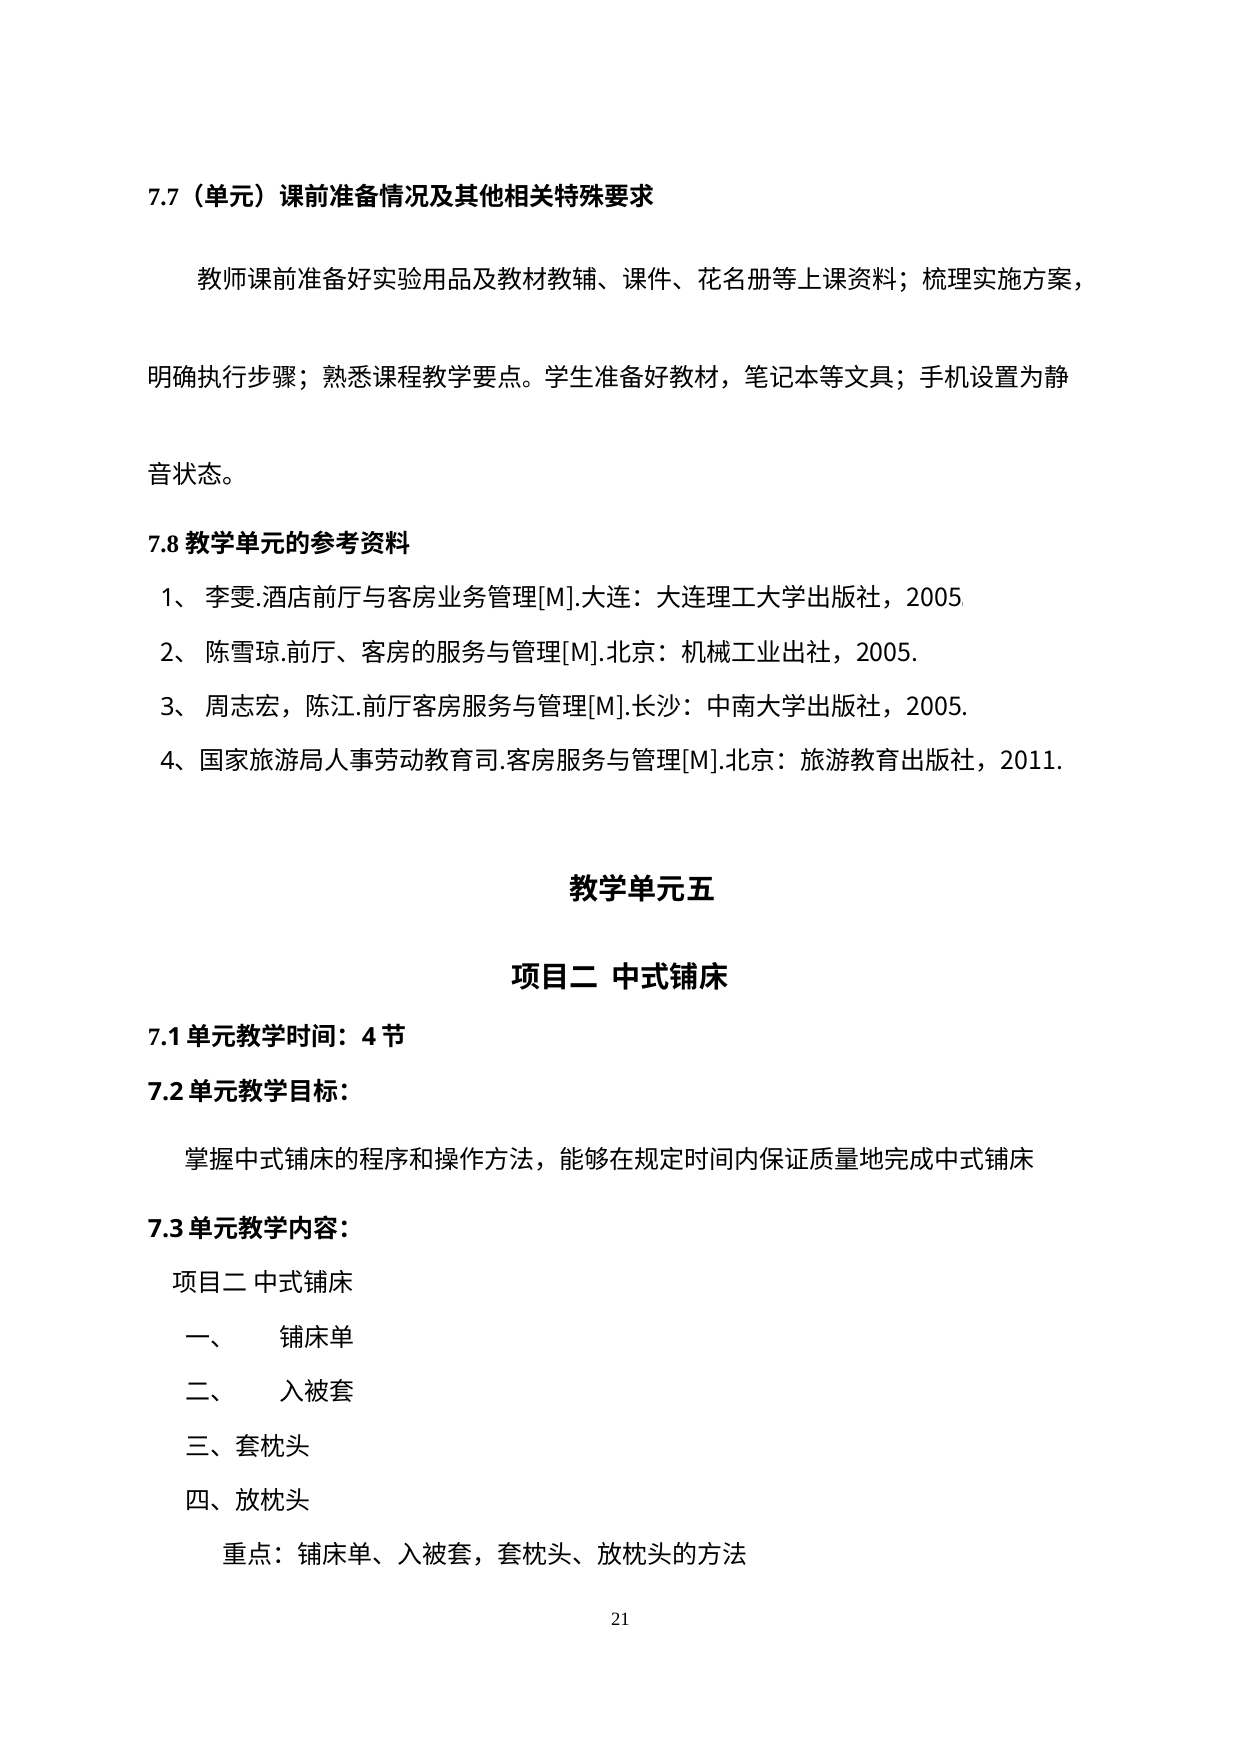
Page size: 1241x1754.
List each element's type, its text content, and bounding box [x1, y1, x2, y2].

list 铺床单 [185, 1317, 1092, 1353]
text 三、套枕头 [148, 1426, 1092, 1462]
text 1、 李雯.酒店前厅与客房业务管理[M].大连：大连理工大学出版社，2005. [148, 578, 1015, 614]
list 入被套 [185, 1372, 1092, 1408]
text 项目二 中式铺床 [148, 953, 1092, 995]
text 4、国家旅游局人事劳动教育司.客房服务与管理[M].北京：旅游教育出版社，2011. [148, 741, 1092, 777]
text 项目二 中式铺床 [148, 1263, 1092, 1299]
text 3、 周志宏，陈江.前厅客房服务与管理[M].长沙：中南大学出版社，2005. [148, 686, 1092, 723]
text 7.2单元教学目标： [148, 1071, 1092, 1107]
text 7.1单元教学时间：4节 [148, 1017, 1092, 1053]
text 教师课前准备好实验用品及教材教辅、课件、花名册等上课资料；梳理实施方案，明确执行步骤；熟悉课程教学要点。学生准备好教材，笔记本等文具；手机设置为静音状态。 [148, 245, 1092, 505]
text 教学单元五 [148, 854, 1092, 919]
text 7.8 教学单元的参考资料 [148, 523, 1092, 559]
text 掌握中式铺床的程序和操作方法，能够在规定时间内保证质量地完成中式铺床 [148, 1125, 1092, 1190]
list 重点：铺床单、入被套，套枕头、放枕头的方法 [223, 1535, 1092, 1571]
text 7.7（单元）课前准备情况及其他相关特殊要求 [148, 162, 1092, 227]
text 四、放枕头 [148, 1480, 1092, 1517]
text 7.3单元教学内容： [148, 1208, 1092, 1245]
text 2、 陈雪琼.前厅、客房的服务与管理[M].北京：机械工业出社，2005. [148, 632, 1092, 668]
